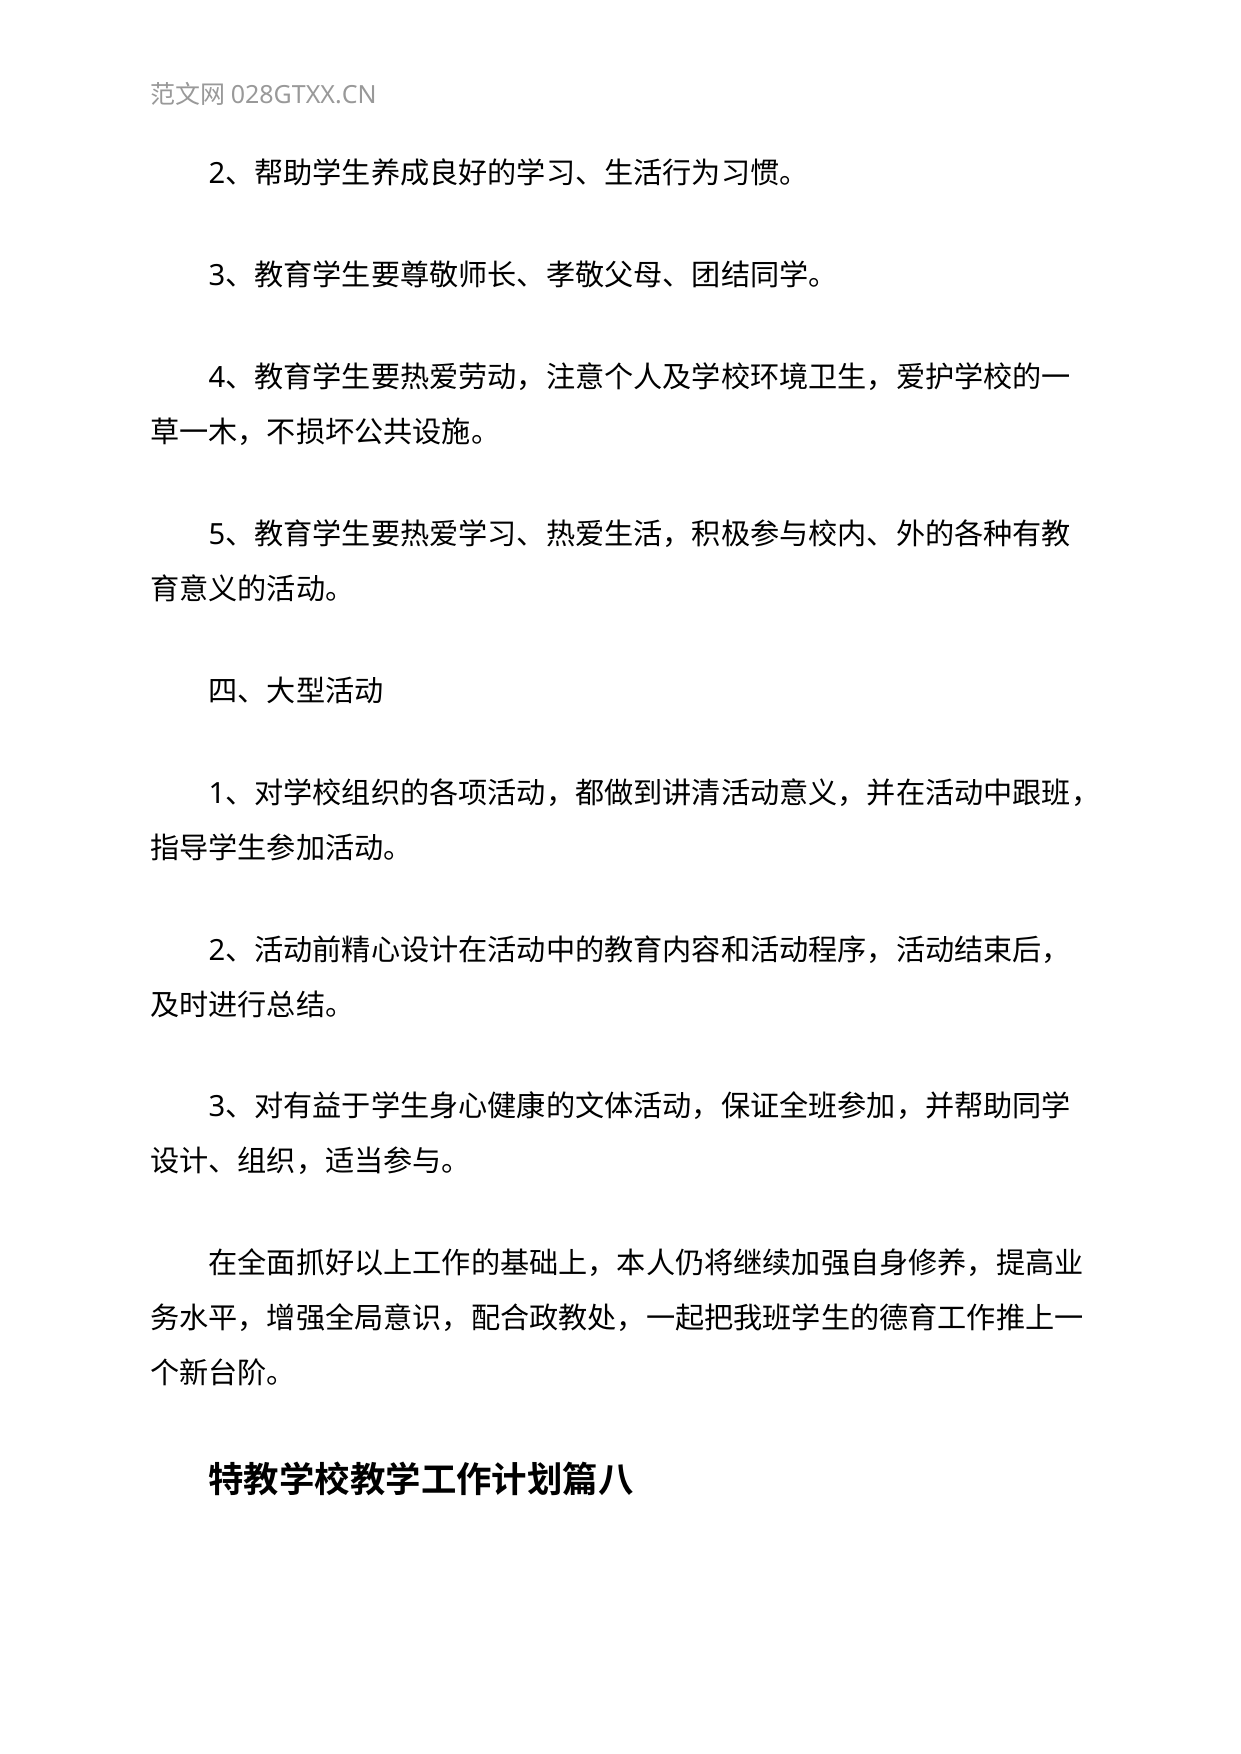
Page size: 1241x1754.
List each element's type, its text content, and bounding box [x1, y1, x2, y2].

text 在全面抓好以上工作的基础上，本人仍将继续加强自身修养，提高业务水平，增强全局意识，配合政教处，一起把我班学生的德育工作推上一个新台阶。 [150, 1239, 1090, 1392]
text 2、活动前精心设计在活动中的教育内容和活动程序，活动结束后，及时进行总结。 [150, 926, 1090, 1023]
text 特教学校教学工作计划篇八 [150, 1451, 1090, 1502]
text 5、教育学生要热爱学习、热爱生活，积极参与校内、外的各种有教育意义的活动。 [150, 511, 1090, 608]
text 4、教育学生要热爱劳动，注意个人及学校环境卫生，爱护学校的一草一木，不损坏公共设施。 [150, 354, 1090, 451]
text 3、对有益于学生身心健康的文体活动，保证全班参加，并帮助同学设计、组织，适当参与。 [150, 1083, 1090, 1180]
text 1、对学校组织的各项活动，都做到讲清活动意义，并在活动中跟班，指导学生参加活动。 [150, 769, 1090, 867]
text 四、大型活动 [150, 667, 1090, 710]
text 3、教育学生要尊敬师长、孝敬父母、团结同学。 [150, 252, 1090, 294]
text 2、帮助学生养成良好的学习、生活行为习惯。 [150, 150, 1090, 192]
